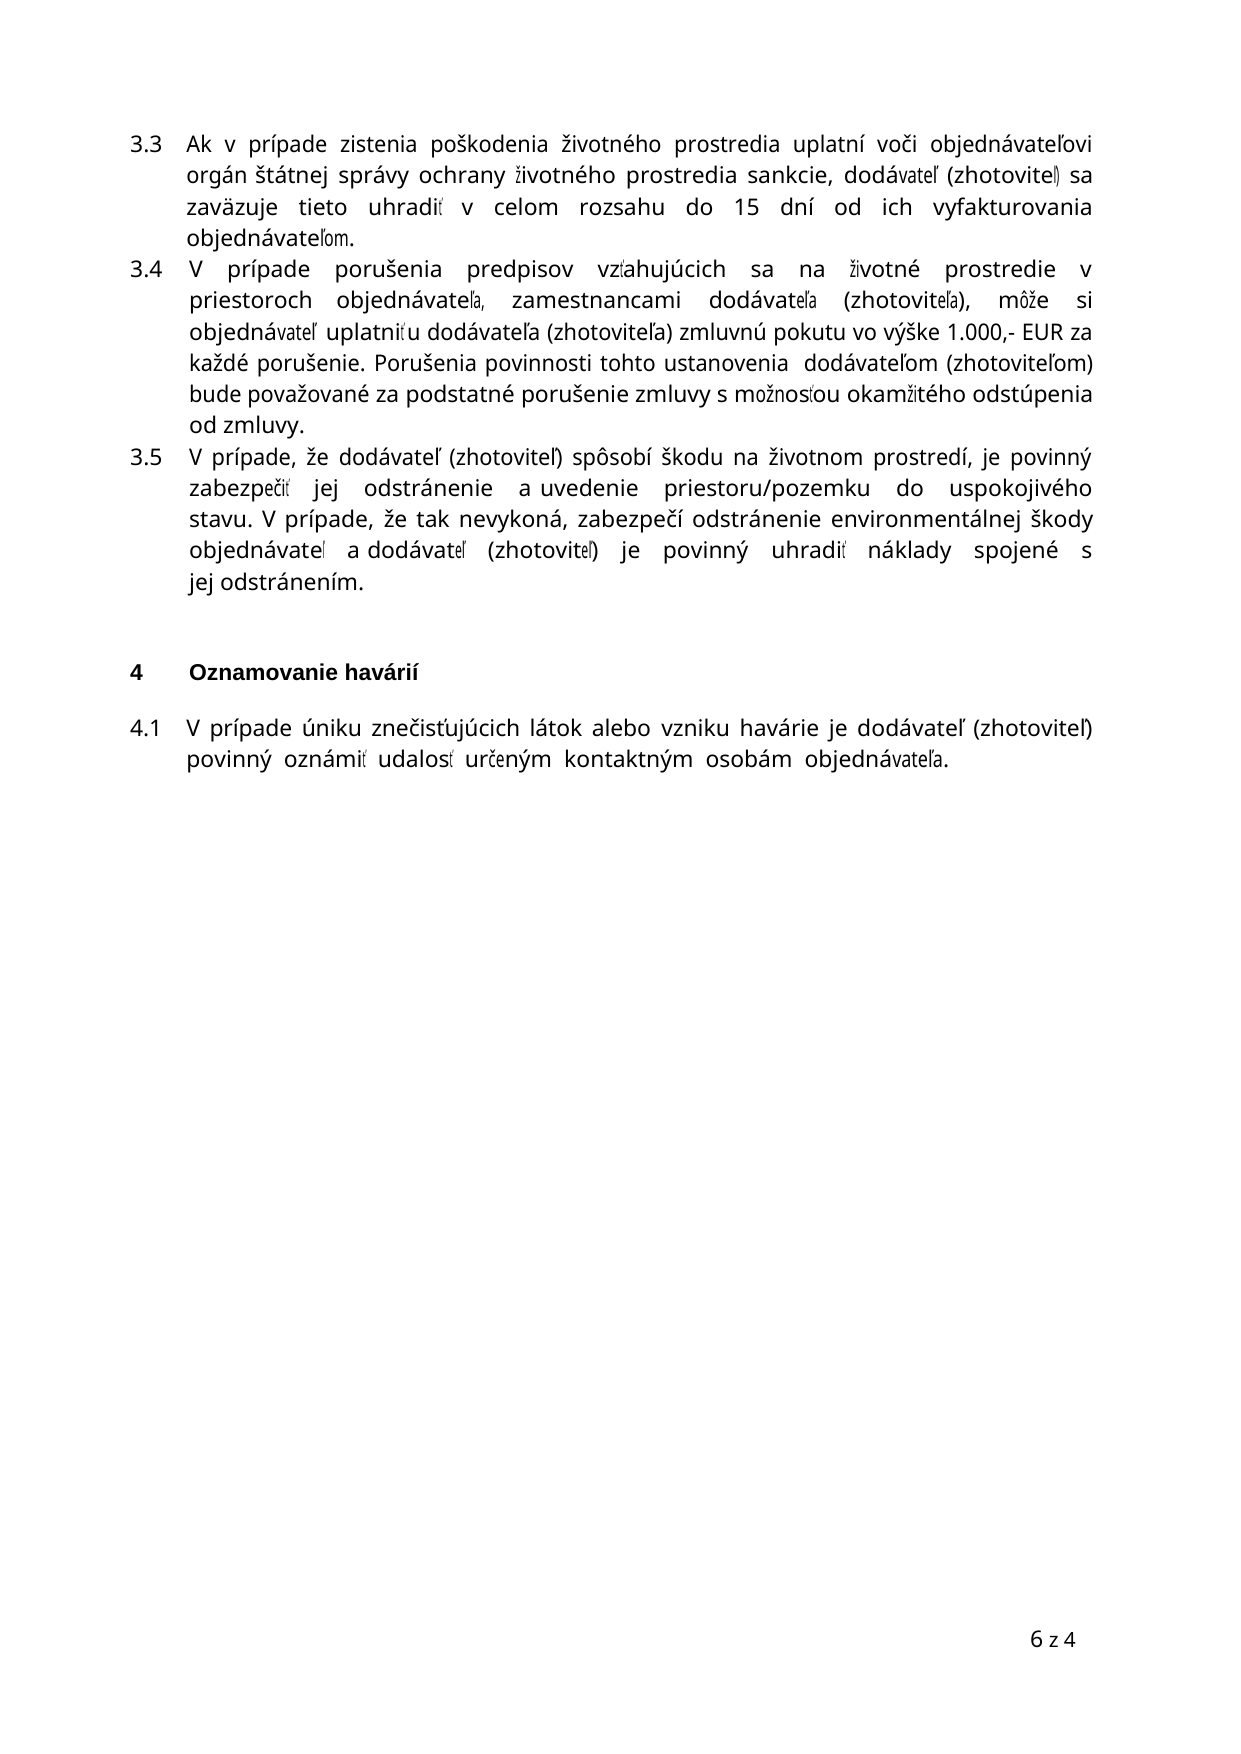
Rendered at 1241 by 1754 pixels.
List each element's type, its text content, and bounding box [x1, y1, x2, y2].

list V prípade porušenia predpisov vzťahujúcich sa na životné prostredie v priestoroch objednávateľa, zamestnancami dodávateľa (zhotoviteľa), môže si objednávateľ uplatniť u dodávateľa (zhotoviteľa) zmluvnú pokutu vo výške 1.000,- EUR za každé porušenie. Porušenia povinnosti tohto ustanovenia dodávateľom (zhotoviteľom) bude považované za podstatné porušenie zmluvy s možnosťou okamžitého odstúpenia od zmluvy. [130, 253, 1093, 441]
text 4.1 V prípade úniku znečisťujúcich látok alebo vzniku havárie je dodávateľ (zhotoviteľ) povinný oznámiť udalosť určeným kontaktným osobám objednávateľa. [130, 712, 1093, 775]
list V prípade, že dodávateľ (zhotoviteľ) spôsobí škodu na životnom prostredí, je povinný zabezpečiť jej odstránenie a uvedenie priestoru/pozemku do uspokojivého stavu. V prípade, že tak nevykoná, zabezpečí odstránenie environmentálnej škody objednávateľ a dodávateľ (zhotoviteľ) je povinný uhradiť náklady spojené s jej odstránením. [130, 441, 1093, 597]
list Ak v prípade zistenia poškodenia životného prostredia uplatní voči objednávateľovi orgán štátnej správy ochrany životného prostredia sankcie, dodávateľ (zhotoviteľ) sa zaväzuje tieto uhradiť v celom rozsahu do 15 dní od ich vyfakturovania objednávateľom. [130, 128, 1093, 253]
subtitle Oznamovanie havárií [130, 659, 1105, 686]
